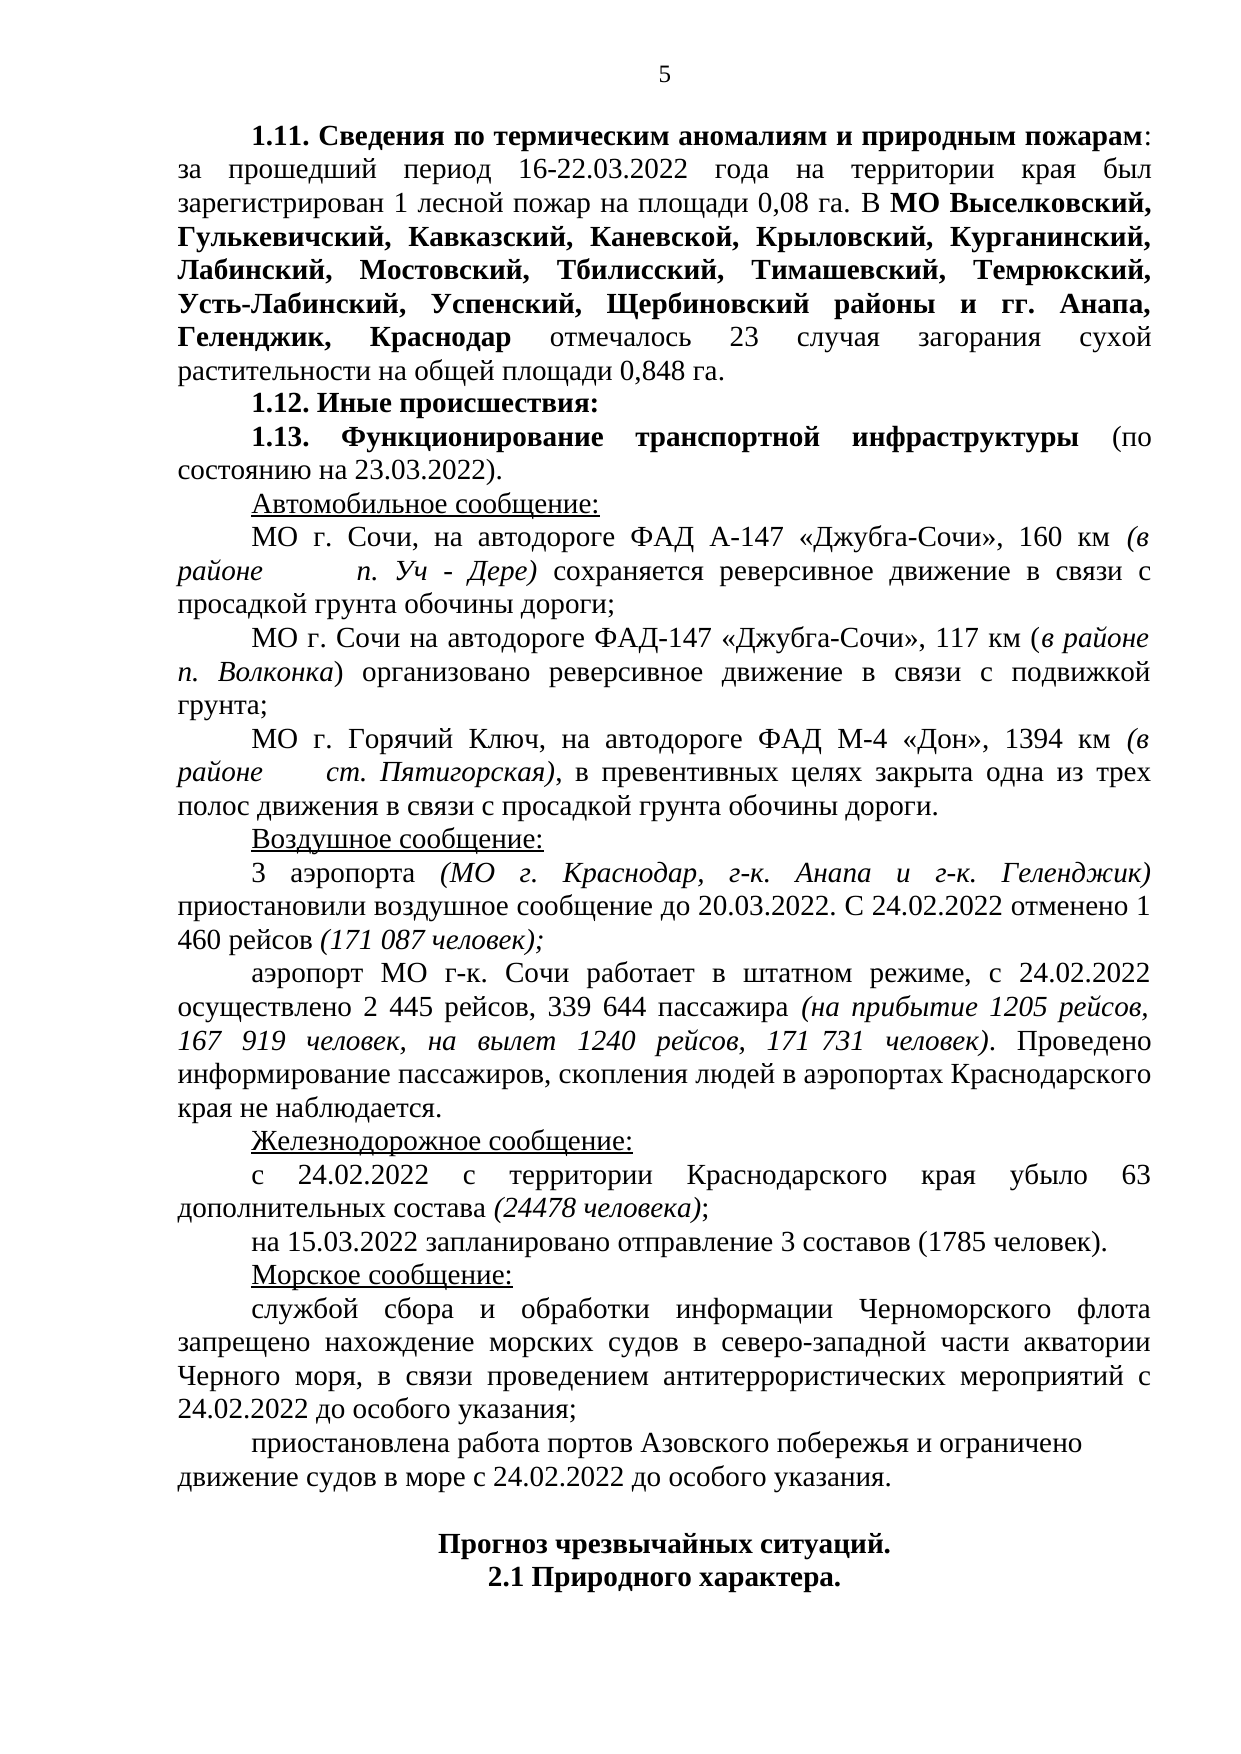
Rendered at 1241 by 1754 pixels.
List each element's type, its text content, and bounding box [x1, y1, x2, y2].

text 1.13. Функционирование транспортной инфраструктуры (по состоянию на 23.03.2022). [177, 419, 1152, 486]
text на 15.03.2022 запланировано отправление 3 составов (1785 человек). [177, 1224, 1152, 1257]
text службой сбора и обработки информации Черноморского флота запрещено нахождение морских судов в северо-западной части акватории Черного моря, в связи проведением антитеррористических мероприятий с 24.02.2022 до особого указания; [177, 1291, 1152, 1425]
text 1.12. Иные происшествия: [177, 386, 1163, 419]
text Прогноз чрезвычайных ситуаций. [177, 1526, 1152, 1559]
text МО г. Сочи на автодороге ФАД-147 «Джубга-Сочи», 117 км (в районе п. Волконка) организовано реверсивное движение в связи с подвижкой грунта; [177, 620, 1152, 721]
text Автомобильное сообщение: [177, 486, 1152, 519]
text приостановлена работа портов Азовского побережья и ограничено движение судов в море с 24.02.2022 до особого указания. [177, 1425, 1152, 1492]
text МО г. Сочи, на автодороге ФАД А-147 «Джубга-Сочи», 160 км (в районе п. Уч - Дере) сохраняется реверсивное движение в связи с просадкой грунта обочины дороги; [177, 519, 1152, 620]
text 1.11. Сведения по термическим аномалиям и природным пожарам: за прошедший период 16-22.03.2022 года на территории края был зарегистрирован 1 лесной пожар на площади 0,08 га. В МО Выселковский, Гулькевичский, Кавказский, Каневской, Крыловский, Курганинский, Лабинский, Мостовский, Тбилисский, Тимашевский, Темрюкский, Усть-Лабинский, Успенский, Щербиновский районы и гг. Анапа, Геленджик, Краснодар отмечалось 23 случая загорания сухой растительности на общей площади 0,848 га. [177, 118, 1152, 386]
text с 24.02.2022 с территории Краснодарского края убыло 63 дополнительных состава (24478 человека); [177, 1157, 1152, 1224]
text Воздушное сообщение: [177, 821, 1152, 855]
text МО г. Горячий Ключ, на автодороге ФАД М-4 «Дон», 1394 км (в районе ст. Пятигорская), в превентивных целях закрыта одна из трех полос движения в связи с просадкой грунта обочины дороги. [177, 721, 1152, 821]
text аэропорт МО г-к. Сочи работает в штатном режиме, с 24.02.2022 осуществлено 2 445 рейсов, 339 644 пассажира (на прибытие 1205 рейсов, 167 919 человек, на вылет 1240 рейсов, 171 731 человек). Проведено информирование пассажиров, скопления людей в аэропортах Краснодарского края не наблюдается. [177, 956, 1152, 1123]
text 2.1 Природного характера. [177, 1559, 1152, 1593]
text Железнодорожное сообщение: [177, 1123, 1152, 1157]
text 3 аэропорта (МО г. Краснодар, г-к. Анапа и г-к. Геленджик) приостановили воздушное сообщение до 20.03.2022. С 24.02.2022 отменено 1 460 рейсов (171 087 человек); [177, 855, 1152, 956]
text Морское сообщение: [177, 1257, 1152, 1291]
